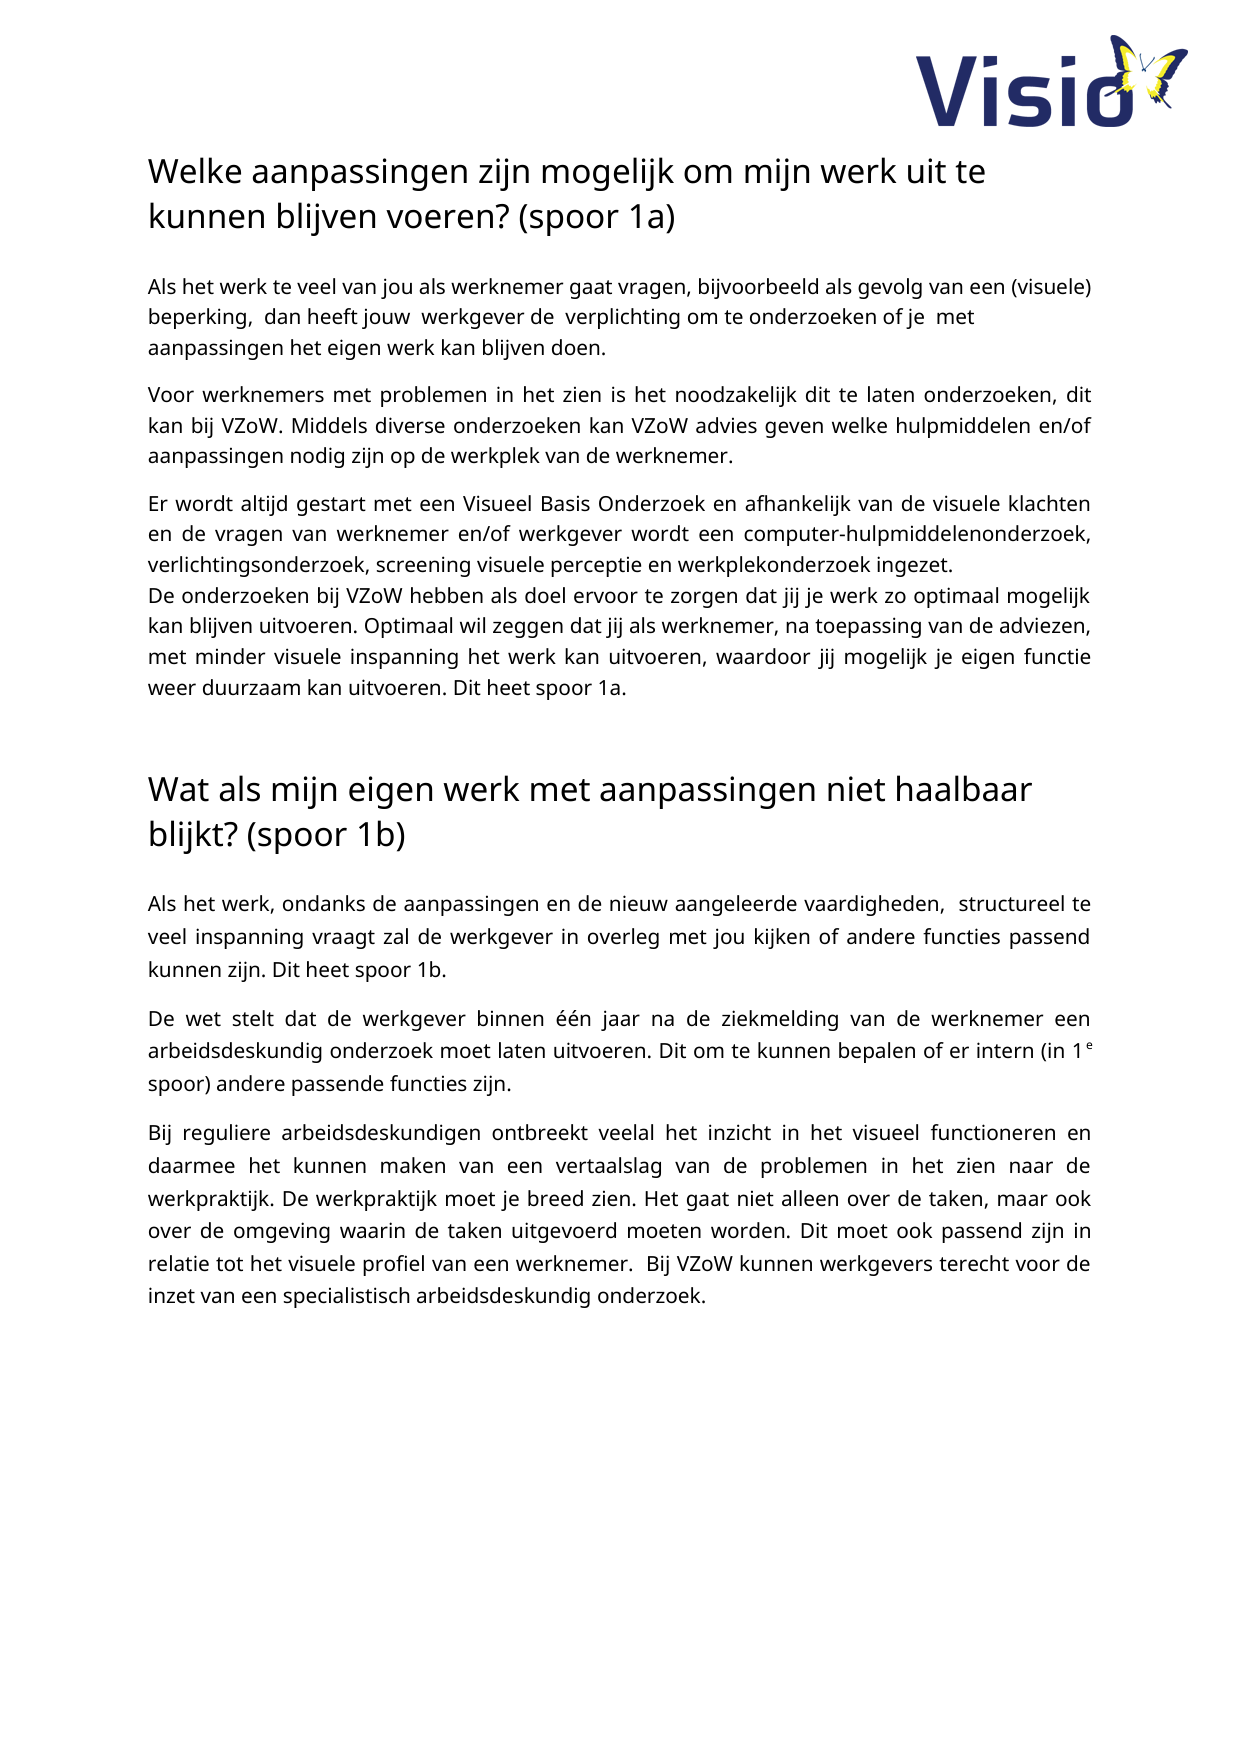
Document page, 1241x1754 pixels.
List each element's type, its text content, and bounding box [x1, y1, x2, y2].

text Als het werk, ondanks de aanpassingen en de nieuw aangeleerde vaardigheden, structureel te veel inspanning vraagt zal de werkgever in overleg met jou kijken of andere functies passend kunnen zijn. Dit heet spoor 1b. [148, 889, 1093, 983]
picture [904, 30, 1199, 130]
subtitle Wat als mijn eigen werk met aanpassingen niet haalbaar blijkt? (spoor 1b) [148, 720, 1093, 856]
text Er wordt altijd gestart met een Visueel Basis Onderzoek en afhankelijk van de visuele klachten en de vragen van werknemer en/of werkgever wordt een computer-hulpmiddelenonderzoek, verlichtingsonderzoek, screening visuele perceptie en werkplekonderzoek ingezet. De onderzoeken bij VZoW hebben als doel ervoor te zorgen dat jij je werk zo optimaal mogelijk kan blijven uitvoeren. Optimaal wil zeggen dat jij als werknemer, na toepassing van de adviezen, met minder visuele inspanning het werk kan uitvoeren, waardoor jij mogelijk je eigen functie weer duurzaam kan uitvoeren. Dit heet spoor 1a. [148, 489, 1093, 701]
subtitle Welke aanpassingen zijn mogelijk om mijn werk uit te kunnen blijven voeren? (spoor 1a) [148, 148, 1093, 238]
text Als het werk te veel van jou als werknemer gaat vragen, bijvoorbeeld als gevolg van een (visuele) beperking, dan heeft jouw werkgever de verplichting om te onderzoeken of je met aanpassingen het eigen werk kan blijven doen. [148, 272, 1093, 361]
text Voor werknemers met problemen in het zien is het noodzakelijk dit te laten onderzoeken, dit kan bij VZoW. Middels diverse onderzoeken kan VZoW advies geven welke hulpmiddelen en/of aanpassingen nodig zijn op de werkplek van de werknemer. [148, 380, 1093, 470]
text Bij reguliere arbeidsdeskundigen ontbreekt veelal het inzicht in het visueel functioneren en daarmee het kunnen maken van een vertaalslag van de problemen in het zien naar de werkpraktijk. De werkpraktijk moet je breed zien. Het gaat niet alleen over de taken, maar ook over de omgeving waarin de taken uitgevoerd moeten worden. Dit moet ook passend zijn in relatie tot het visuele profiel van een werknemer. Bij VZoW kunnen werkgevers terecht voor de inzet van een specialistisch arbeidsdeskundig onderzoek. [148, 1118, 1093, 1310]
text De wet stelt dat de werkgever binnen één jaar na de ziekmelding van de werknemer een arbeidsdeskundig onderzoek moet laten uitvoeren. Dit om te kunnen bepalen of er intern (in 1e spoor) andere passende functies zijn. [148, 1004, 1093, 1098]
